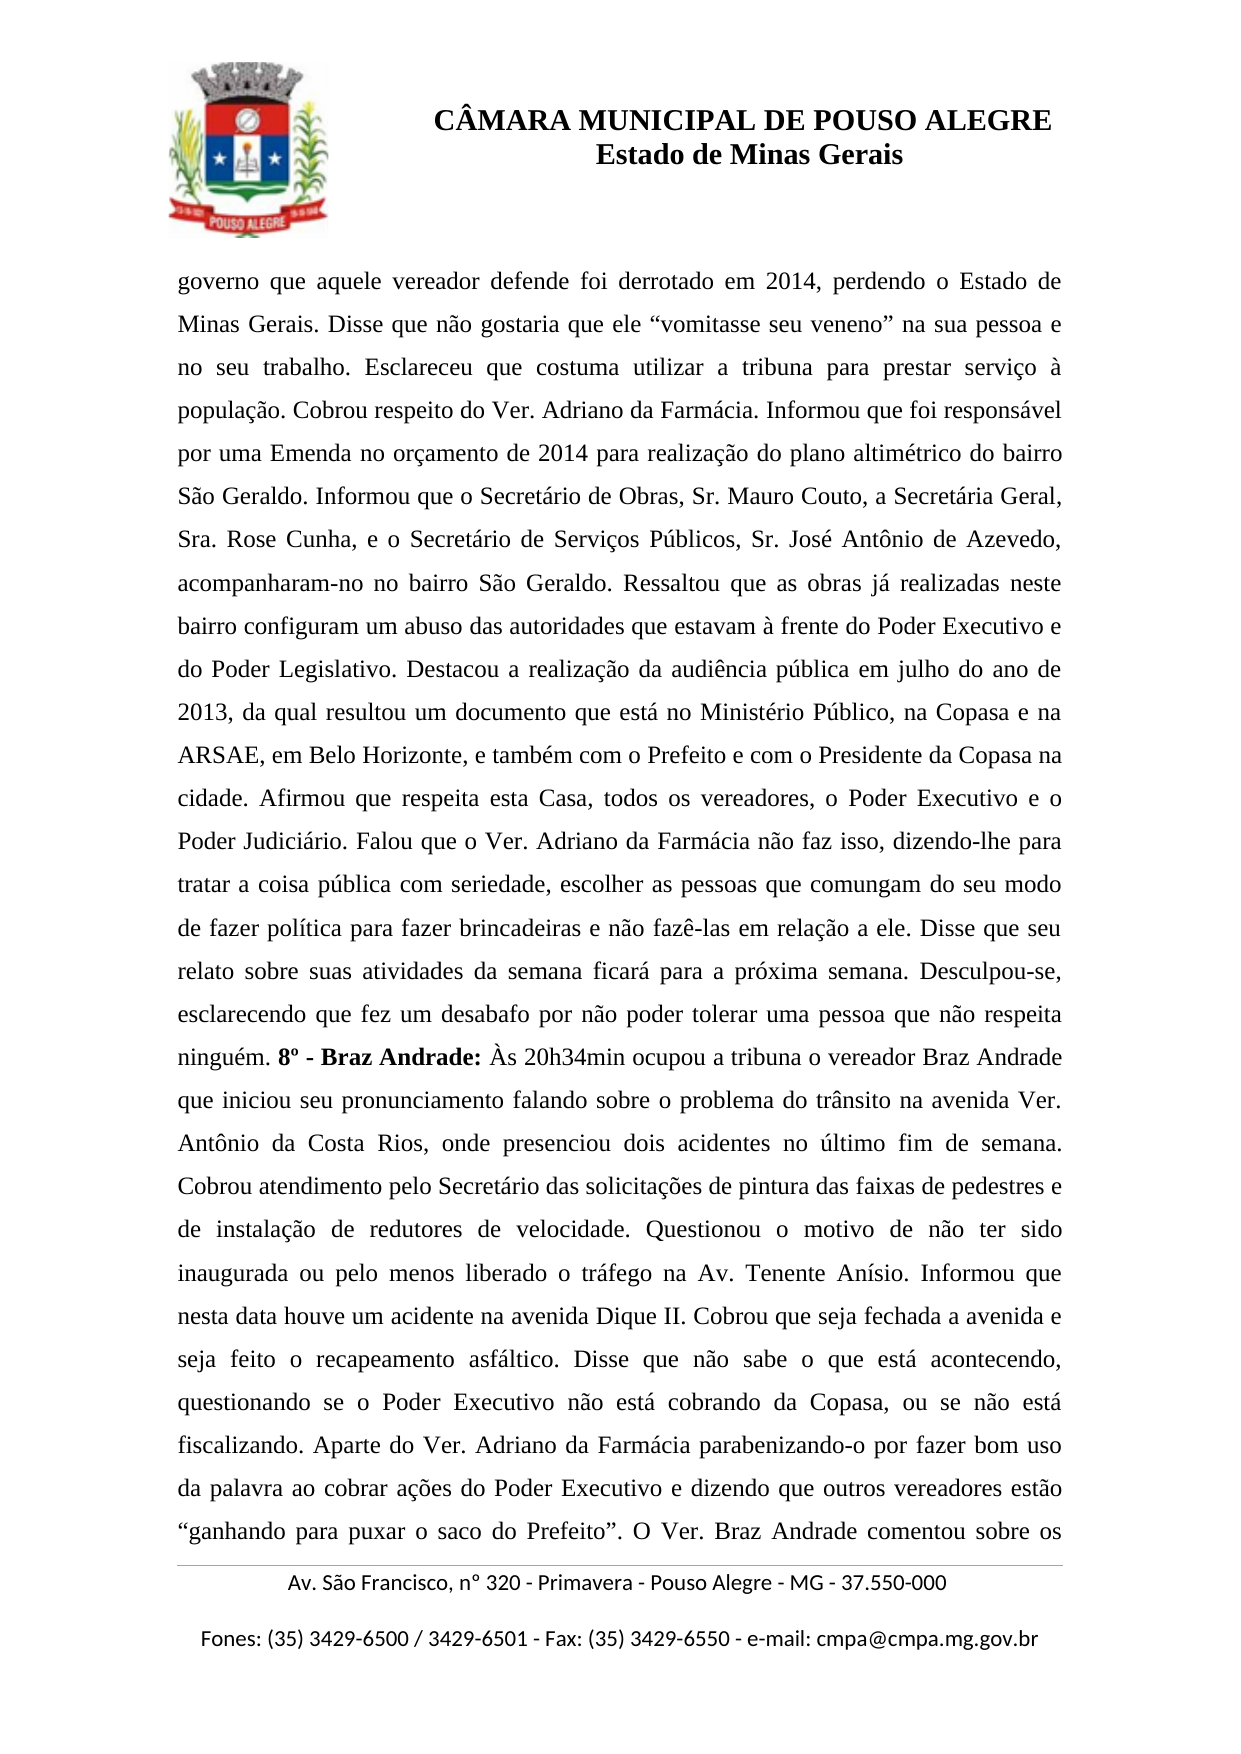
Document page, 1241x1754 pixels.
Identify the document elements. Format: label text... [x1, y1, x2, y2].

picture [168, 62, 329, 238]
